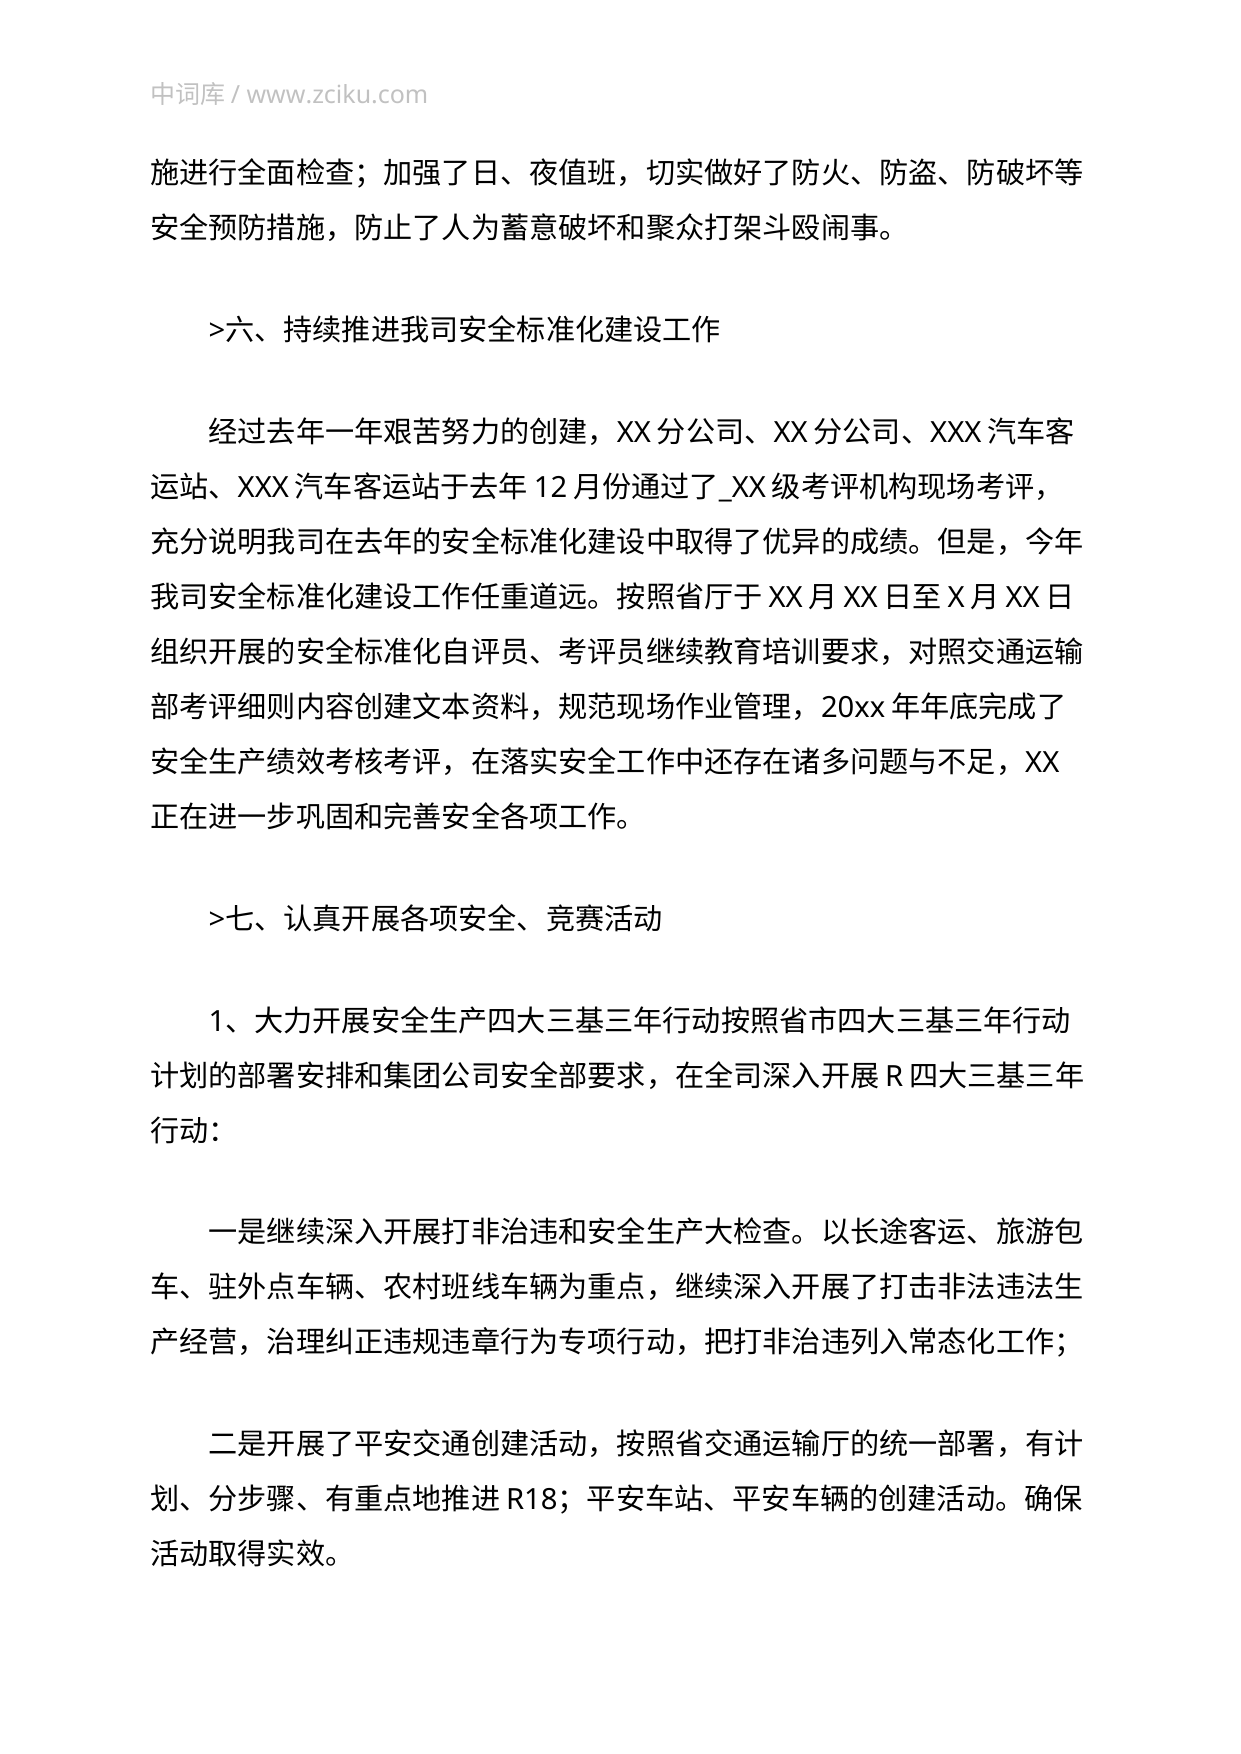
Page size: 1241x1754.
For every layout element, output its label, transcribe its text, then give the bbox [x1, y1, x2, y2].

text 1、大力开展安全生产四大三基三年行动按照省市四大三基三年行动计划的部署安排和集团公司安全部要求，在全司深入开展R四大三基三年行动： [150, 997, 1090, 1149]
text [150, 150, 1090, 247]
text >七、认真开展各项安全、竞赛活动 [150, 895, 1090, 938]
text 经过去年一年艰苦努力的创建，XX分公司、XX分公司、XXX汽车客运站、XXX汽车客运站于去年12月份通过了_XX级考评机构现场考评，充分说明我司在去年的安全标准化建设中取得了优异的成绩。但是，今年我司安全标准化建设工作任重道远。按照省厅于XX月XX日至X月XX日组织开展的安全标准化自评员、考评员继续教育培训要求，对照交通运输部考评细则内容创建文本资料，规范现场作业管理，20xx年年底完成了安全生产绩效考核考评，在落实安全工作中还存在诸多问题与不足，XX正在进一步巩固和完善安全各项工作。 [150, 409, 1090, 836]
text 二是开展了平安交通创建活动，按照省交通运输厅的统一部署，有计划、分步骤、有重点地推进R18；平安车站、平安车辆的创建活动。确保活动取得实效。 [150, 1421, 1090, 1573]
text 一是继续深入开展打非治违和安全生产大检查。以长途客运、旅游包车、驻外点车辆、农村班线车辆为重点，继续深入开展了打击非法违法生产经营，治理纠正违规违章行为专项行动，把打非治违列入常态化工作； [150, 1209, 1090, 1361]
text >六、持续推进我司安全标准化建设工作 [150, 307, 1090, 349]
